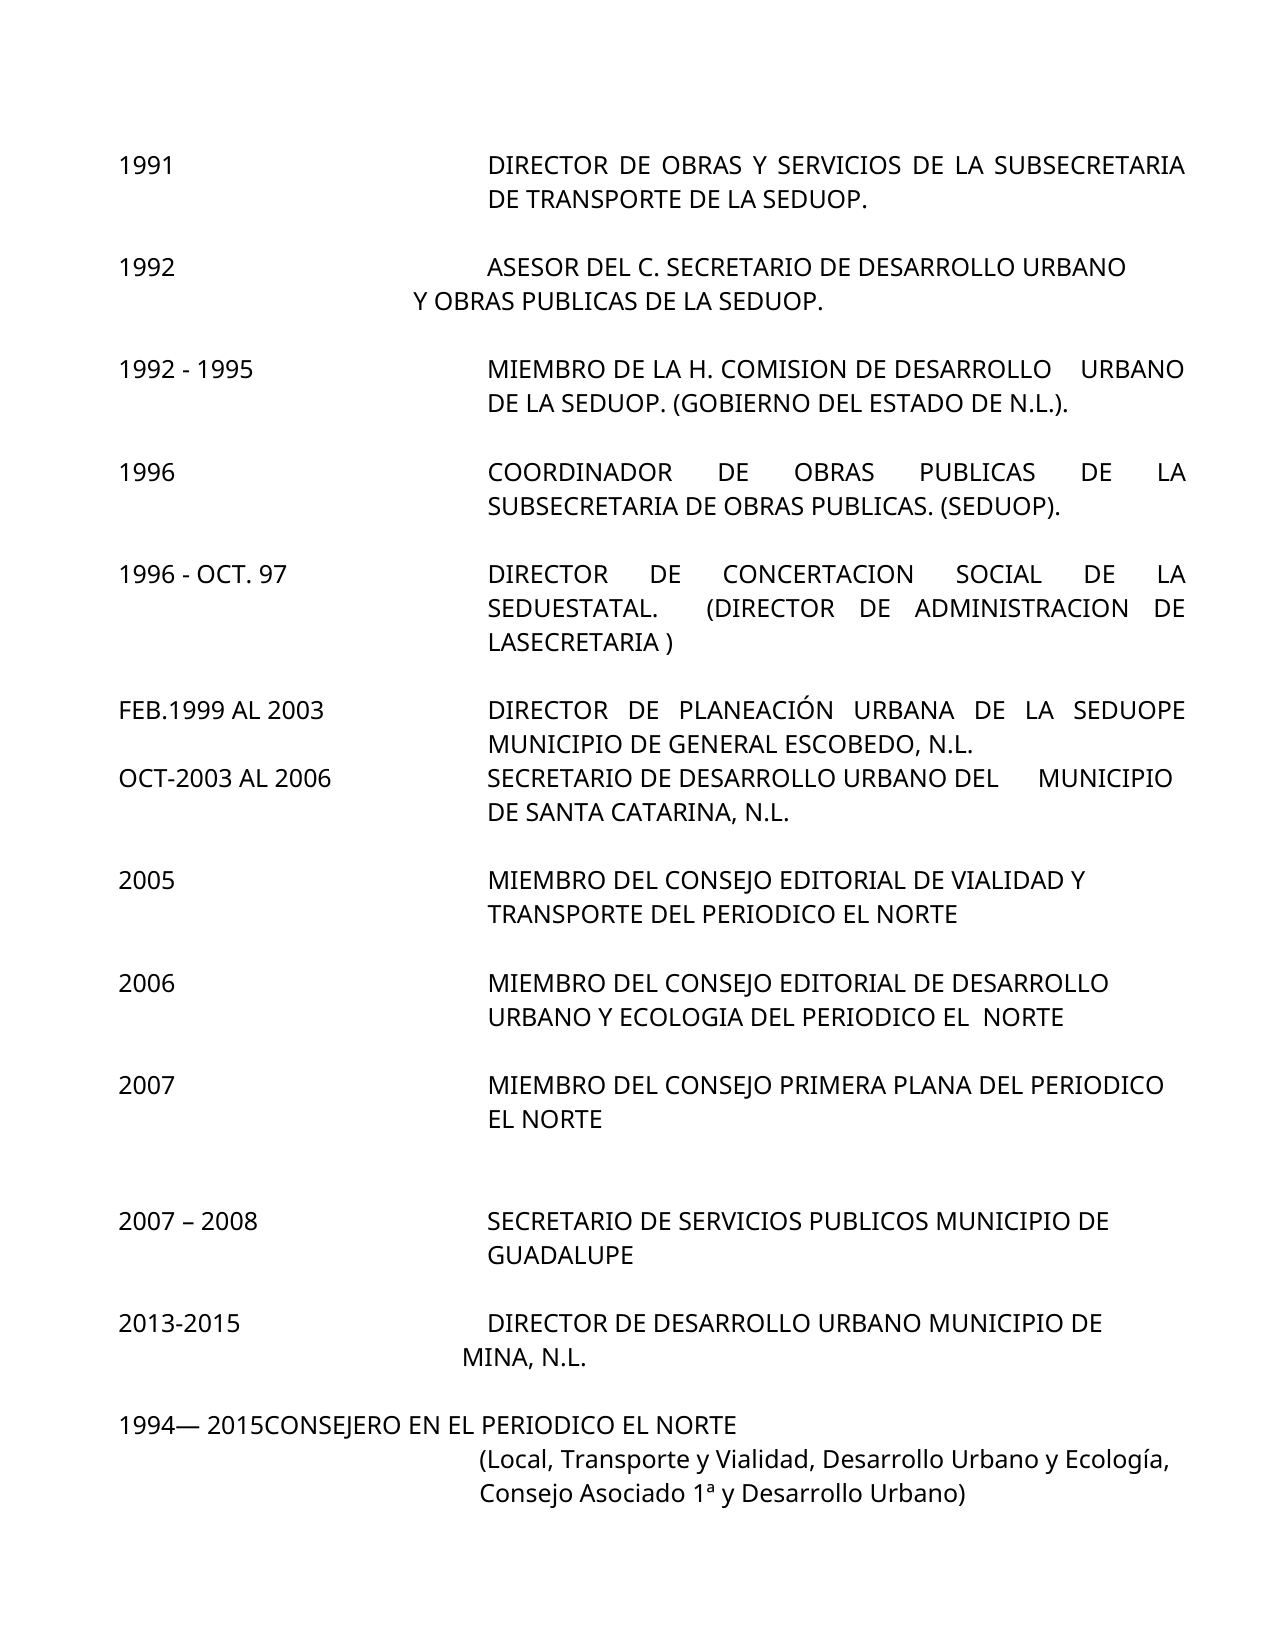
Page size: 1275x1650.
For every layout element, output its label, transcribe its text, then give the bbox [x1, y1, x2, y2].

text 1992 - 1995 MIEMBRO DE DE DESARROLLO URBANO DE (GOBIERNO DEL ESTADO DE N.L.). [118, 352, 1186, 420]
text 2006 MIEMBRO DEL CONSEJO EDITORIAL DE DESARROLLO URBANO Y ECOLOGIA DEL PERIODICO EL NORTE [118, 965, 1186, 1033]
text MINA, N.L. [118, 1340, 1186, 1374]
text 1996 - OCT. 97 DIRECTOR DE CONCERTACION SOCIAL DE LA SEDUESTATAL. (DIRECTOR DE ADMINISTRACION DE LASECRETARIA ) [118, 556, 1186, 659]
text FEB.1999 AL 2003 DIRECTOR DE PLANEACIÓN URBANA DE DE GENERAL ESCOBEDO, N.L. [118, 693, 1186, 761]
text (Local, Transporte y Vialidad, Desarrollo Urbano y Ecología, Consejo Asociado 1ª y Desarrollo Urbano) [479, 1442, 1186, 1510]
text 1992 ASESOR DEL C. SECRETARIO DE DESARROLLO URBANO Y OBRAS PUBLICAS DE [118, 250, 1186, 318]
text 1994— 2015CONSEJERO EN EL PERIODICO EL NORTE [118, 1408, 1186, 1442]
text 1991 DIRECTOR DE OBRAS Y SERVICIOS DE TRANSPORTE DE [118, 148, 1186, 216]
text 1996 COORDINADOR DE OBRAS PUBLICAS DE OBRAS PUBLICAS. (SEDUOP). [118, 454, 1186, 522]
text 2007 MIEMBRO DEL CONSEJO PRIMERA PLANA DEL PERIODICO EL NORTE [118, 1067, 1186, 1136]
text OCT-2003 AL 2006 SECRETARIO DE DESARROLLO URBANO DEL MUNICIPIO DE SANTA CATARINA, N.L. [118, 761, 1186, 829]
text 2007 – 2008 SECRETARIO DE SERVICIOS PUBLICOS MUNICIPIO DE GUADALUPE [118, 1204, 1186, 1272]
text 2005 MIEMBRO DEL CONSEJO EDITORIAL DE VIALIDAD Y TRANSPORTE DEL PERIODICO EL NORTE [118, 863, 1186, 931]
text 2013-2015 DIRECTOR DE DESARROLLO URBANO MUNICIPIO DE [118, 1306, 1186, 1340]
